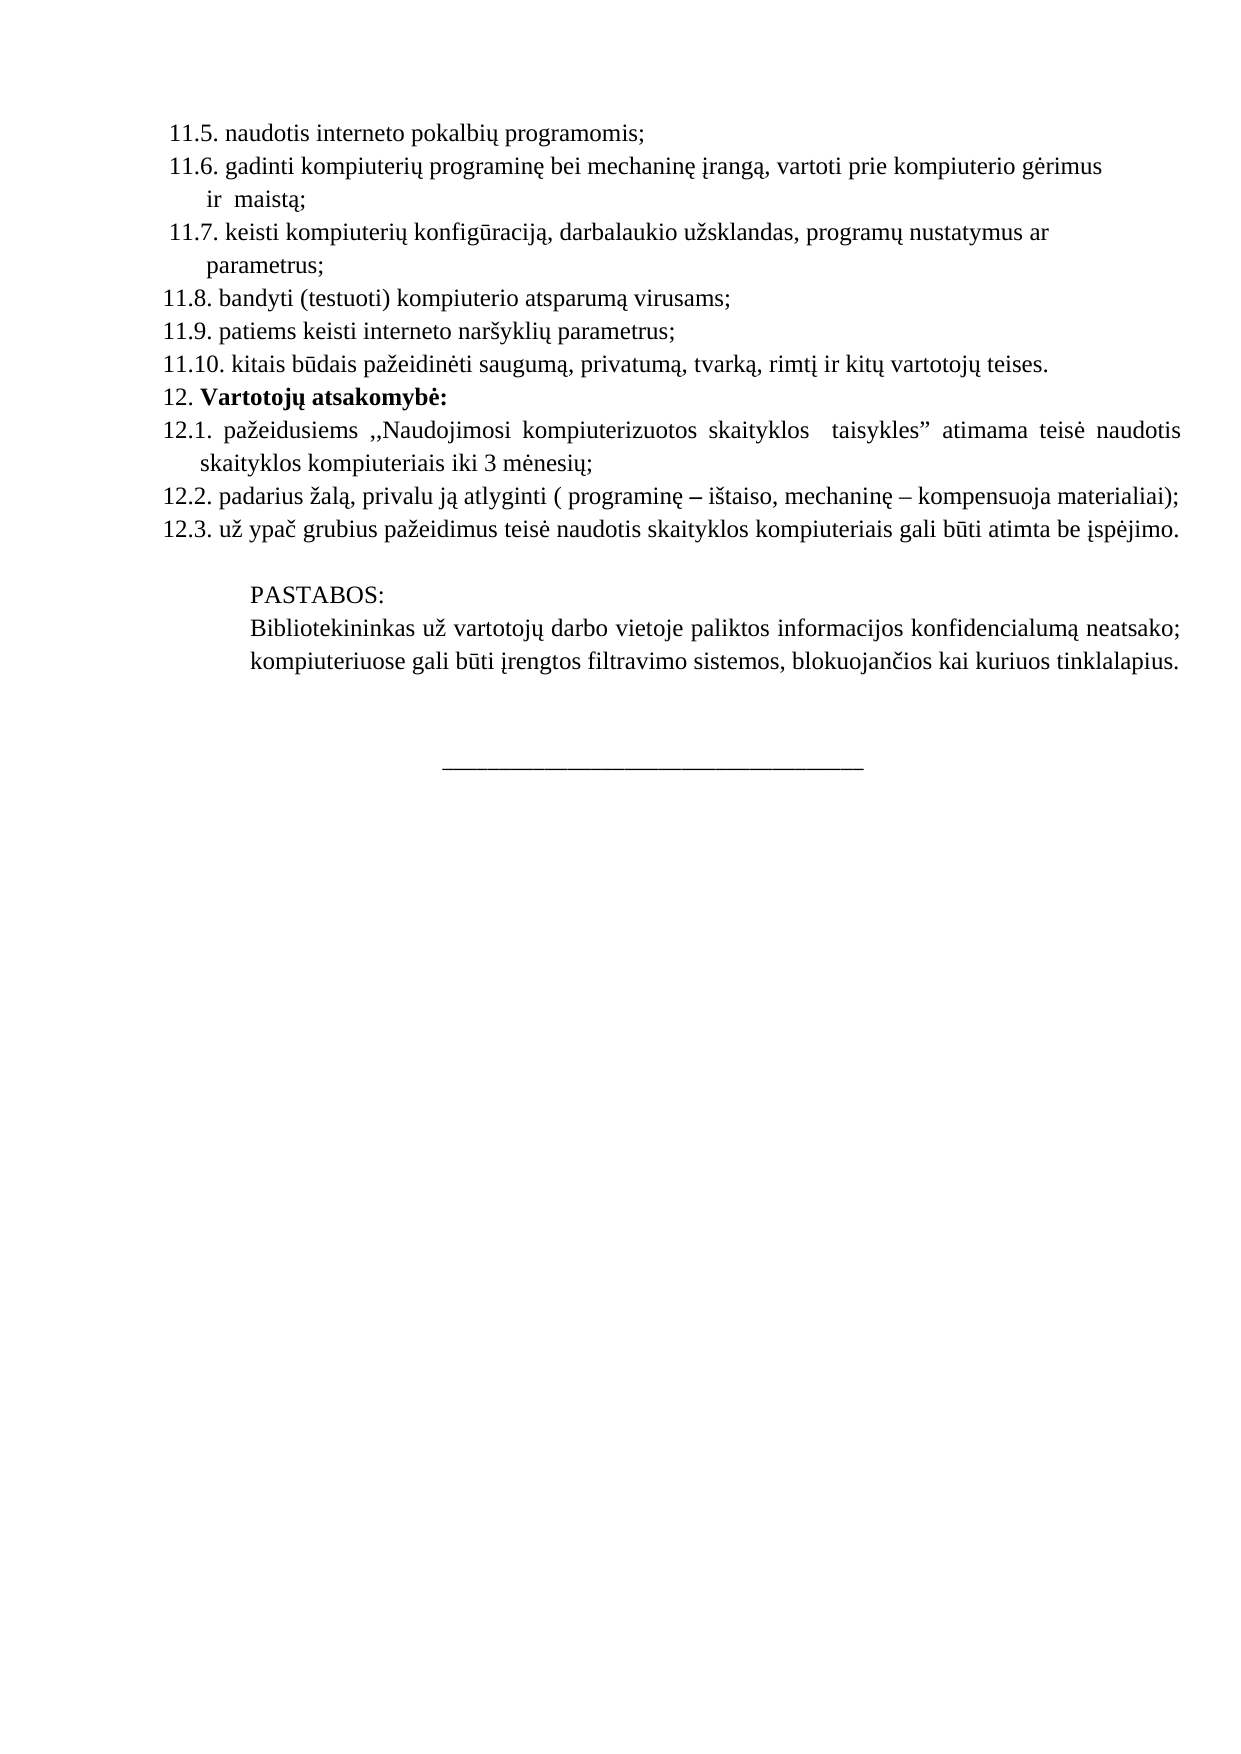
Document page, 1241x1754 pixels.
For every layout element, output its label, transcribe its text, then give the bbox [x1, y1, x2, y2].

list PASTABOS: [250, 580, 1181, 609]
list 11.7. keisti kompiuterių konfigūraciją, darbalaukio užsklandas, programų nustatymus ar [125, 217, 1181, 246]
list 11.10. kitais būdais pažeidinėti saugumą, privatumą, tvarką, rimtį ir kitų vartotojų teises. [125, 349, 1181, 378]
list 12. Vartotojų atsakomybė: [125, 382, 1181, 411]
list 11.5. naudotis interneto pokalbių programomis; [162, 118, 1181, 147]
list 12.1. pažeidusiems ,,Naudojimosi kompiuterizuotos skaityklos taisykles” atimama teisė naudotis skaityklos kompiuteriais iki 3 mėnesių; [162, 415, 1181, 477]
list ir maistą; [162, 184, 1181, 213]
list 11.8. bandyti (testuoti) kompiuterio atsparumą virusams; [162, 283, 1181, 312]
list parametrus; [125, 250, 1181, 279]
text _____________________________________ [125, 746, 1181, 773]
list 12.2. padarius žalą, privalu ją atlyginti ( programinę – ištaiso, mechaninę – kompensuoja materialiai); [162, 481, 1181, 510]
list 11.6. gadinti kompiuterių programinę bei mechaninę įrangą, vartoti prie kompiuterio gėrimus [162, 151, 1181, 180]
list Bibliotekininkas už vartotojų darbo vietoje paliktos informacijos konfidencialumą neatsako; kompiuteriuose gali būti įrengtos filtravimo sistemos, blokuojančios kai kuriuos tinklalapius. [250, 613, 1181, 675]
list 11.9. patiems keisti interneto naršyklių parametrus; [162, 316, 1181, 345]
list 12.3. už ypač grubius pažeidimus teisė naudotis skaityklos kompiuteriais gali būti atimta be įspėjimo. [162, 514, 1181, 576]
